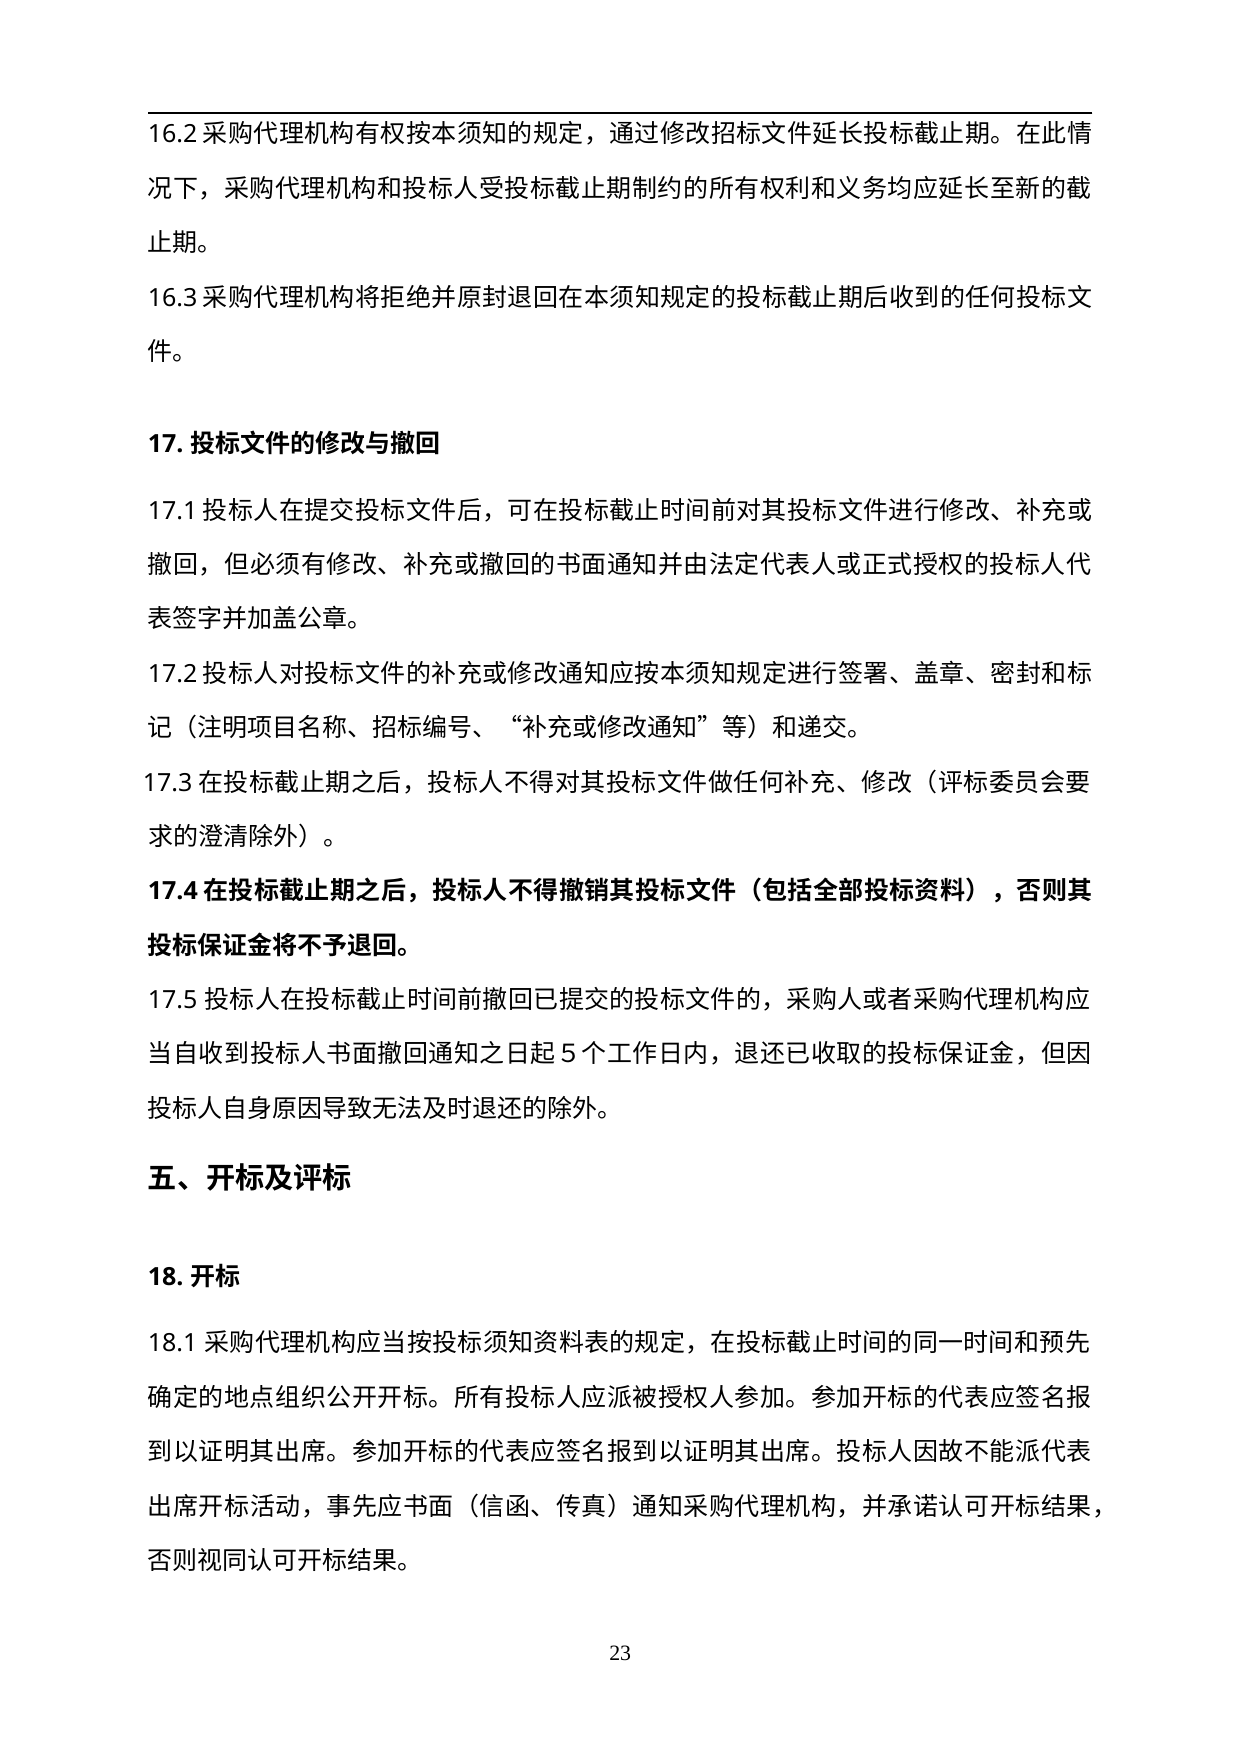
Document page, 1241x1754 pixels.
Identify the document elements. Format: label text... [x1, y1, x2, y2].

text 17.3在投标截止期之后，投标人不得对其投标文件做任何补充、修改（评标委员会要求的澄清除外）。 [143, 762, 1092, 853]
text 18.1 采购代理机构应当按投标须知资料表的规定，在投标截止时间的同一时间和预先确定的地点组织公开开标。所有投标人应派被授权人参加。参加开标的代表应签名报到以证明其出席。参加开标的代表应签名报到以证明其出席。投标人因故不能派代表出席开标活动，事先应书面（信函、传真）通知采购代理机构，并承诺认可开标结果，否则视同认可开标结果。 [148, 1323, 1092, 1577]
text 17.2投标人对投标文件的补充或修改通知应按本须知规定进行签署、盖章、密封和标记（注明项目名称、招标编号、“补充或修改通知”等）和递交。 [148, 653, 1092, 744]
subtitle 五、开标及评标 [148, 1155, 1092, 1197]
subtitle 18. 开标 [148, 1256, 1092, 1292]
text 16.3采购代理机构将拒绝并原封退回在本须知规定的投标截止期后收到的任何投标文件。 [148, 277, 1092, 368]
text 17.1投标人在提交投标文件后，可在投标截止时间前对其投标文件进行修改、补充或撤回，但必须有修改、补充或撤回的书面通知并由法定代表人或正式授权的投标人代表签字并加盖公章。 [148, 490, 1092, 635]
text 17.4在投标截止期之后，投标人不得撤销其投标文件（包括全部投标资料），否则其投标保证金将不予退回。 [148, 871, 1092, 961]
text 17.5 投标人在投标截止时间前撤回已提交的投标文件的，采购人或者采购代理机构应当自收到投标人书面撤回通知之日起５个工作日内，退还已收取的投标保证金，但因投标人自身原因导致无法及时退还的除外。 [148, 979, 1092, 1124]
text 16.2采购代理机构有权按本须知的规定，通过修改招标文件延长投标截止期。在此情况下，采购代理机构和投标人受投标截止期制约的所有权利和义务均应延长至新的截止期。 [148, 114, 1092, 259]
subtitle 17. 投标文件的修改与撤回 [148, 423, 1092, 459]
